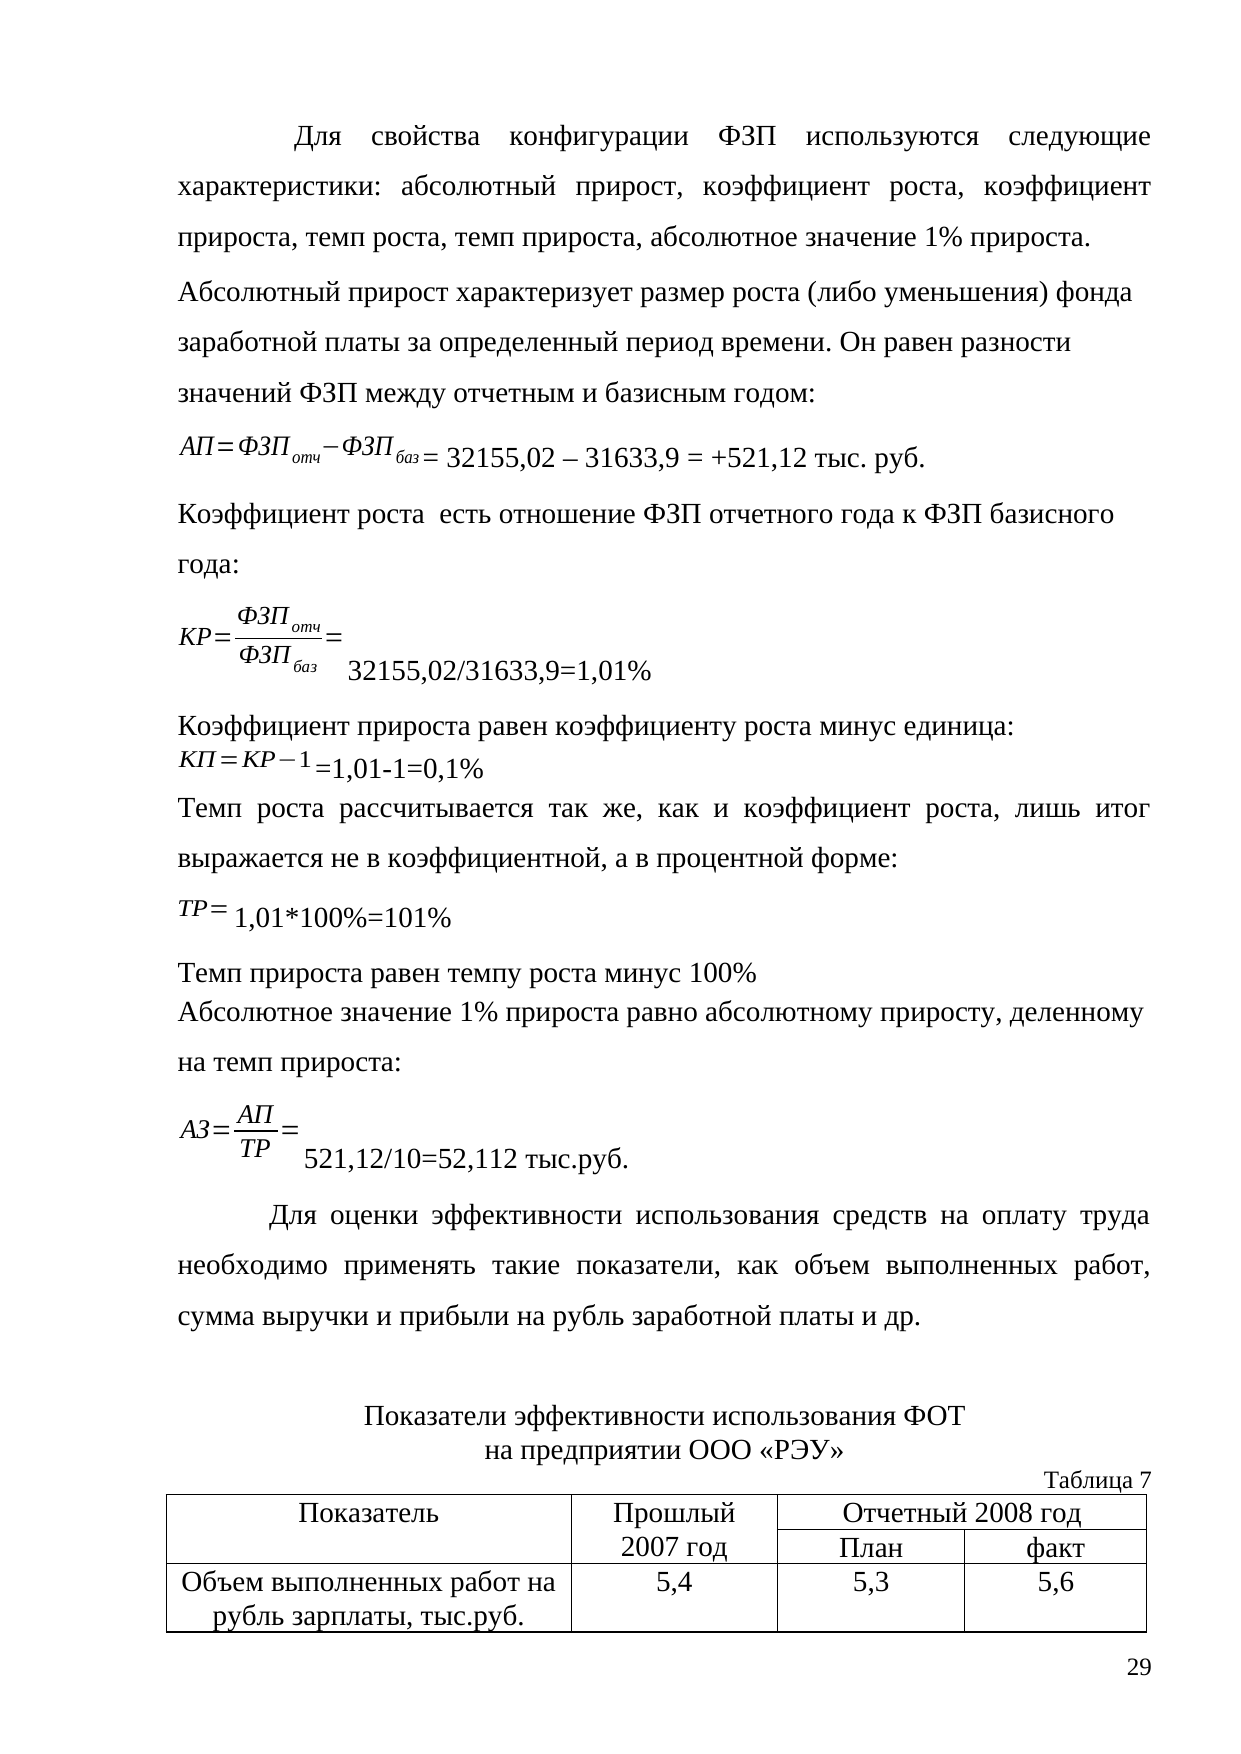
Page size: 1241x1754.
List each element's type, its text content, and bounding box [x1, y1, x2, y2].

text Коэффициент прироста равен коэффициенту роста минус единица: [177, 708, 1152, 742]
table_cell 5,4 [572, 1564, 777, 1631]
text = 32155,02 – 31633,9 = +521,12 тыс. руб. [177, 430, 1152, 474]
table_cell Объем выполненных работ на рубль зарплаты, тыс.руб. [167, 1564, 571, 1631]
table_header Показатель [167, 1495, 571, 1563]
text Для свойства конфигурации ФЗП используются следующие характеристики: абсолютный прирост, коэффициент роста, коэффициент прироста, темп роста, темп прироста, абсолютное значение 1% прироста. [177, 118, 1152, 252]
text 1,01*100%=101% [177, 896, 1152, 933]
table_header Прошлый 2007 год [572, 1495, 777, 1563]
table_header Отчетный 2008 год [778, 1495, 1146, 1529]
text Показатели эффективности использования ФОТ [177, 1398, 1152, 1432]
text =1,01-1=0,1% [177, 747, 1152, 785]
text Абсолютное значение 1% прироста равно абсолютному приросту, деленному на темп прироста: [177, 994, 1152, 1078]
table_cell 5,6 [965, 1564, 1146, 1631]
text Темп прироста равен темпу роста минус 100% [177, 955, 1152, 989]
table_cell План [778, 1530, 964, 1563]
text Коэффициент роста есть отношение ФЗП отчетного года к ФЗП базисного года: [177, 496, 1152, 580]
text 32155,02/31633,9=1,01% [177, 602, 1152, 686]
table_cell 5,3 [778, 1564, 964, 1631]
text Абсолютный прирост характеризует размер роста (либо уменьшения) фонда заработной платы за определенный период времени. Он равен разности значений ФЗП между отчетным и базисным годом: [177, 274, 1152, 408]
text Темп роста рассчитывается так же, как и коэффициент роста, лишь итог выражается не в коэффициентной, а в процентной форме: [177, 790, 1152, 874]
text Для оценки эффективности использования средств на оплату труда необходимо применять такие показатели, как объем выполненных работ, сумма выручки и прибыли на рубль заработной платы и др. [177, 1197, 1152, 1331]
text 521,12/10=52,112 тыс.руб. [177, 1100, 1152, 1175]
text Таблица 7 [177, 1465, 1152, 1494]
table_cell факт [965, 1530, 1146, 1563]
text на предприятии ООО «РЭУ» [177, 1432, 1152, 1465]
